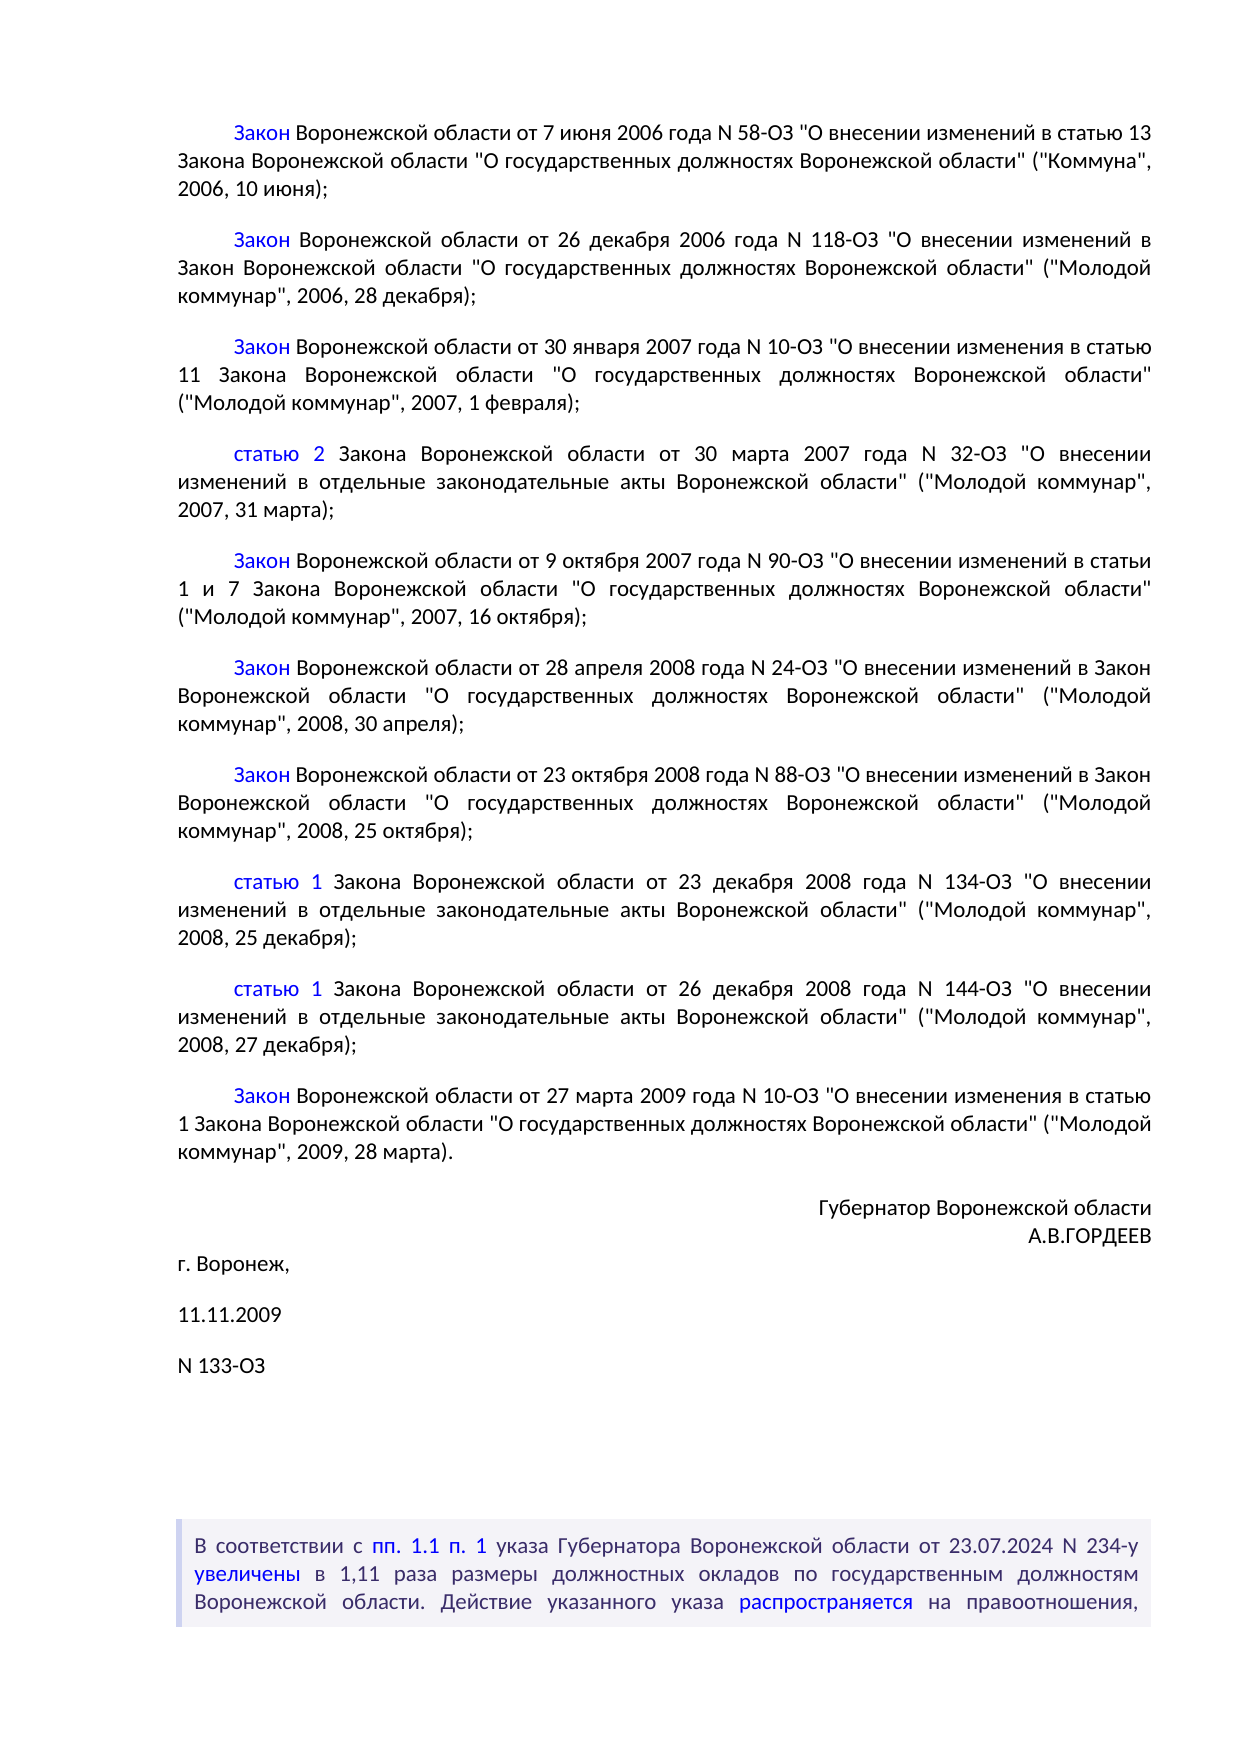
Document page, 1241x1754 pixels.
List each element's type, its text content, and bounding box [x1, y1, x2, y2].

text Закон Воронежской области от 7 июня 2006 года N 58-ОЗ "О внесении изменений в статью 13 Закона Воронежской области "О государственных должностях Воронежской области" ("Коммуна", 2006, 10 июня); [177, 118, 1152, 202]
text N 133-ОЗ [177, 1351, 1152, 1379]
text Закон Воронежской области от 26 декабря 2006 года N 118-ОЗ "О внесении изменений в Закон Воронежской области "О государственных должностях Воронежской области" ("Молодой коммунар", 2006, 28 декабря); [177, 225, 1152, 309]
text Закон Воронежской области от 30 января 2007 года N 10-ОЗ "О внесении изменения в статью 11 Закона Воронежской области "О государственных должностях Воронежской области" ("Молодой коммунар", 2007, 1 февраля); [177, 332, 1152, 416]
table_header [194, 1519, 1139, 1627]
text статью 1 Закона Воронежской области от 23 декабря 2008 года N 134-ОЗ "О внесении изменений в отдельные законодательные акты Воронежской области" ("Молодой коммунар", 2008, 25 декабря); [177, 867, 1152, 951]
text Губернатор Воронежской области [177, 1193, 1152, 1221]
table_header [1139, 1519, 1151, 1627]
text Закон Воронежской области от 9 октября 2007 года N 90-ОЗ "О внесении изменений в статьи 1 и 7 Закона Воронежской области "О государственных должностях Воронежской области" ("Молодой коммунар", 2007, 16 октября); [177, 546, 1152, 630]
text А.В.ГОРДЕЕВ [177, 1221, 1152, 1249]
text Закон Воронежской области от 27 марта 2009 года N 10-ОЗ "О внесении изменения в статью 1 Закона Воронежской области "О государственных должностях Воронежской области" ("Молодой коммунар", 2009, 28 марта). [177, 1081, 1152, 1165]
text Закон Воронежской области от 28 апреля 2008 года N 24-ОЗ "О внесении изменений в Закон Воронежской области "О государственных должностях Воронежской области" ("Молодой коммунар", 2008, 30 апреля); [177, 653, 1152, 737]
text 11.11.2009 [177, 1300, 1152, 1328]
table_header [176, 1519, 182, 1627]
text статью 1 Закона Воронежской области от 26 декабря 2008 года N 144-ОЗ "О внесении изменений в отдельные законодательные акты Воронежской области" ("Молодой коммунар", 2008, 27 декабря); [177, 974, 1152, 1058]
text г. Воронеж, [177, 1249, 1152, 1277]
text статью 2 Закона Воронежской области от 30 марта 2007 года N 32-ОЗ "О внесении изменений в отдельные законодательные акты Воронежской области" ("Молодой коммунар", 2007, 31 марта); [177, 439, 1152, 523]
text Закон Воронежской области от 23 октября 2008 года N 88-ОЗ "О внесении изменений в Закон Воронежской области "О государственных должностях Воронежской области" ("Молодой коммунар", 2008, 25 октября); [177, 760, 1152, 844]
table_header [182, 1519, 194, 1627]
